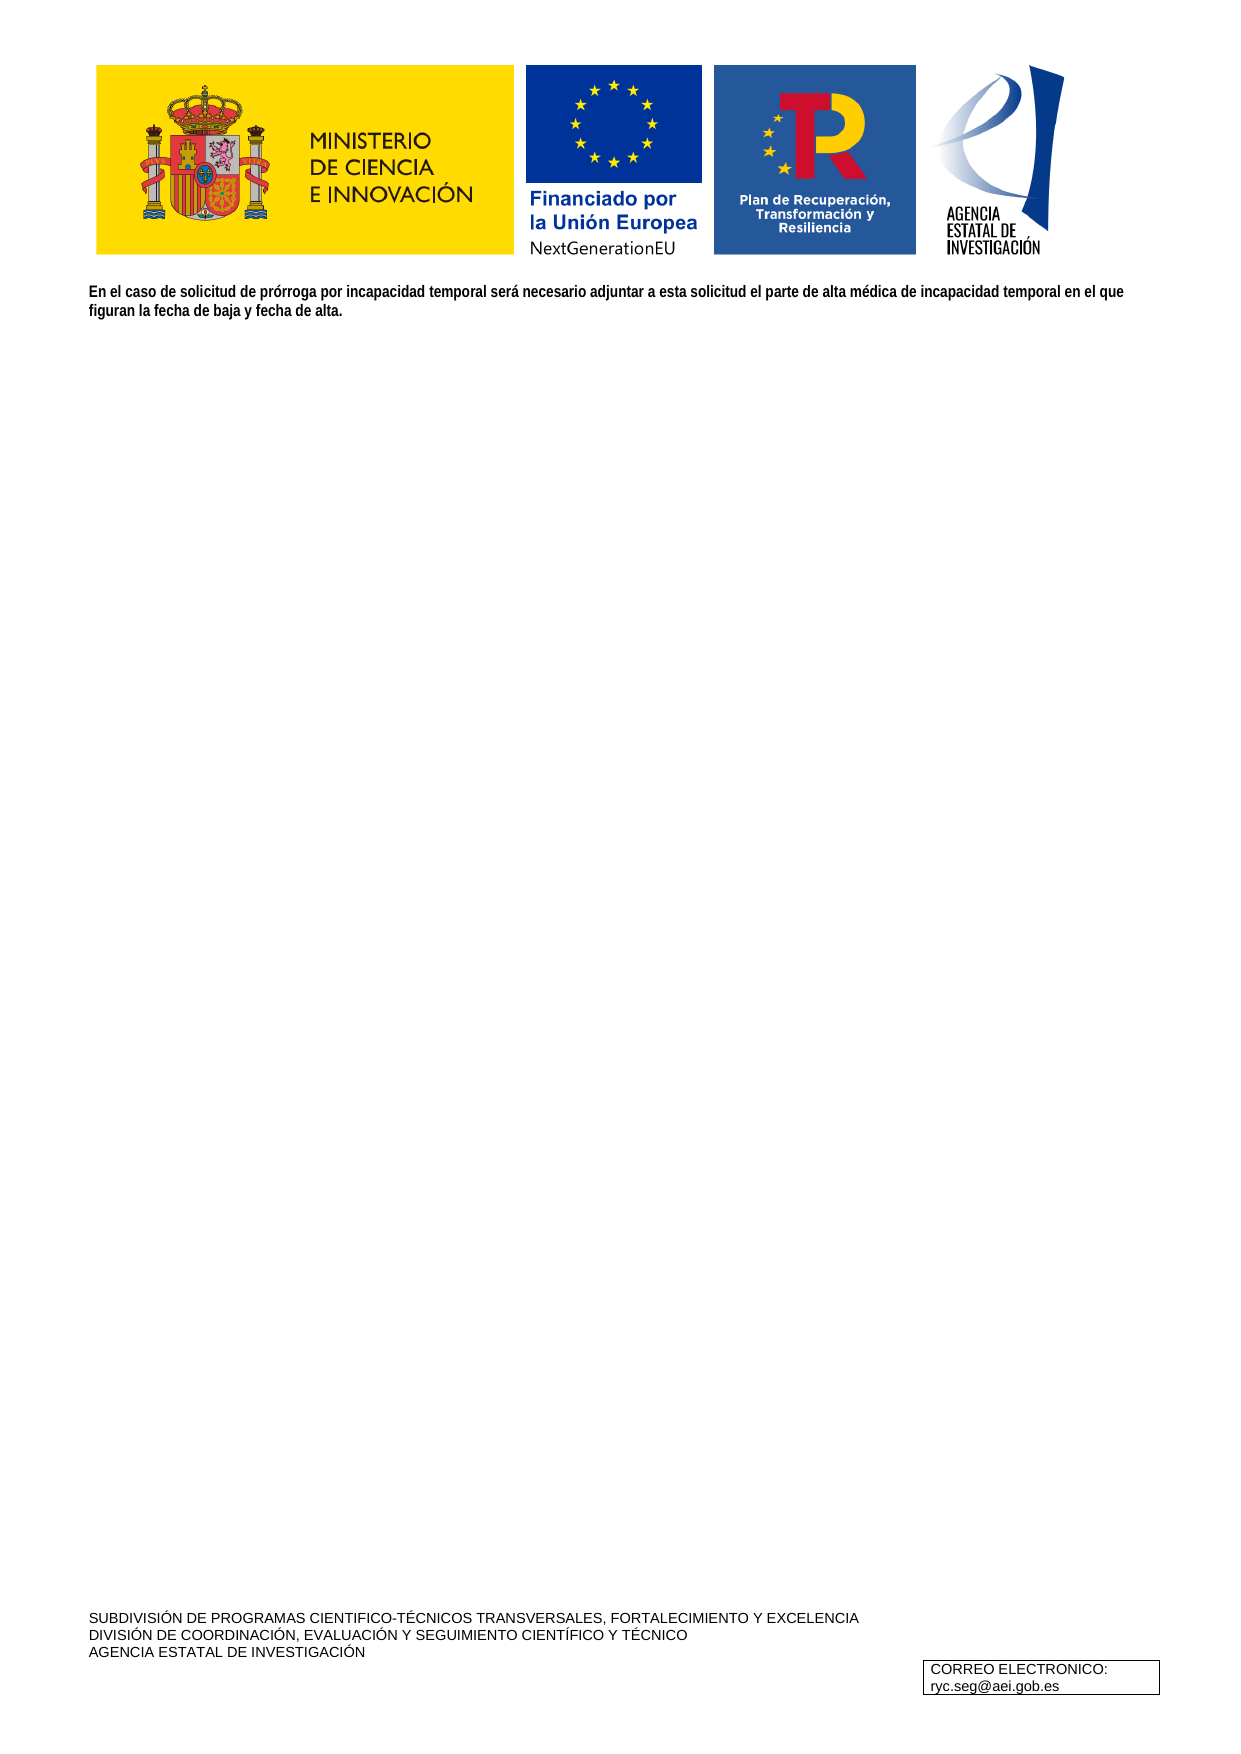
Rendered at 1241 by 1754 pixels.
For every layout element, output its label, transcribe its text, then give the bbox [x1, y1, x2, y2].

text En el caso de solicitud de prórroga por incapacidad temporal será necesario adjuntar a esta solicitud el parte de alta médica de incapacidad temporal en el que figuran la fecha de baja y fecha de alta. [89, 282, 1152, 320]
picture [96, 65, 1071, 258]
